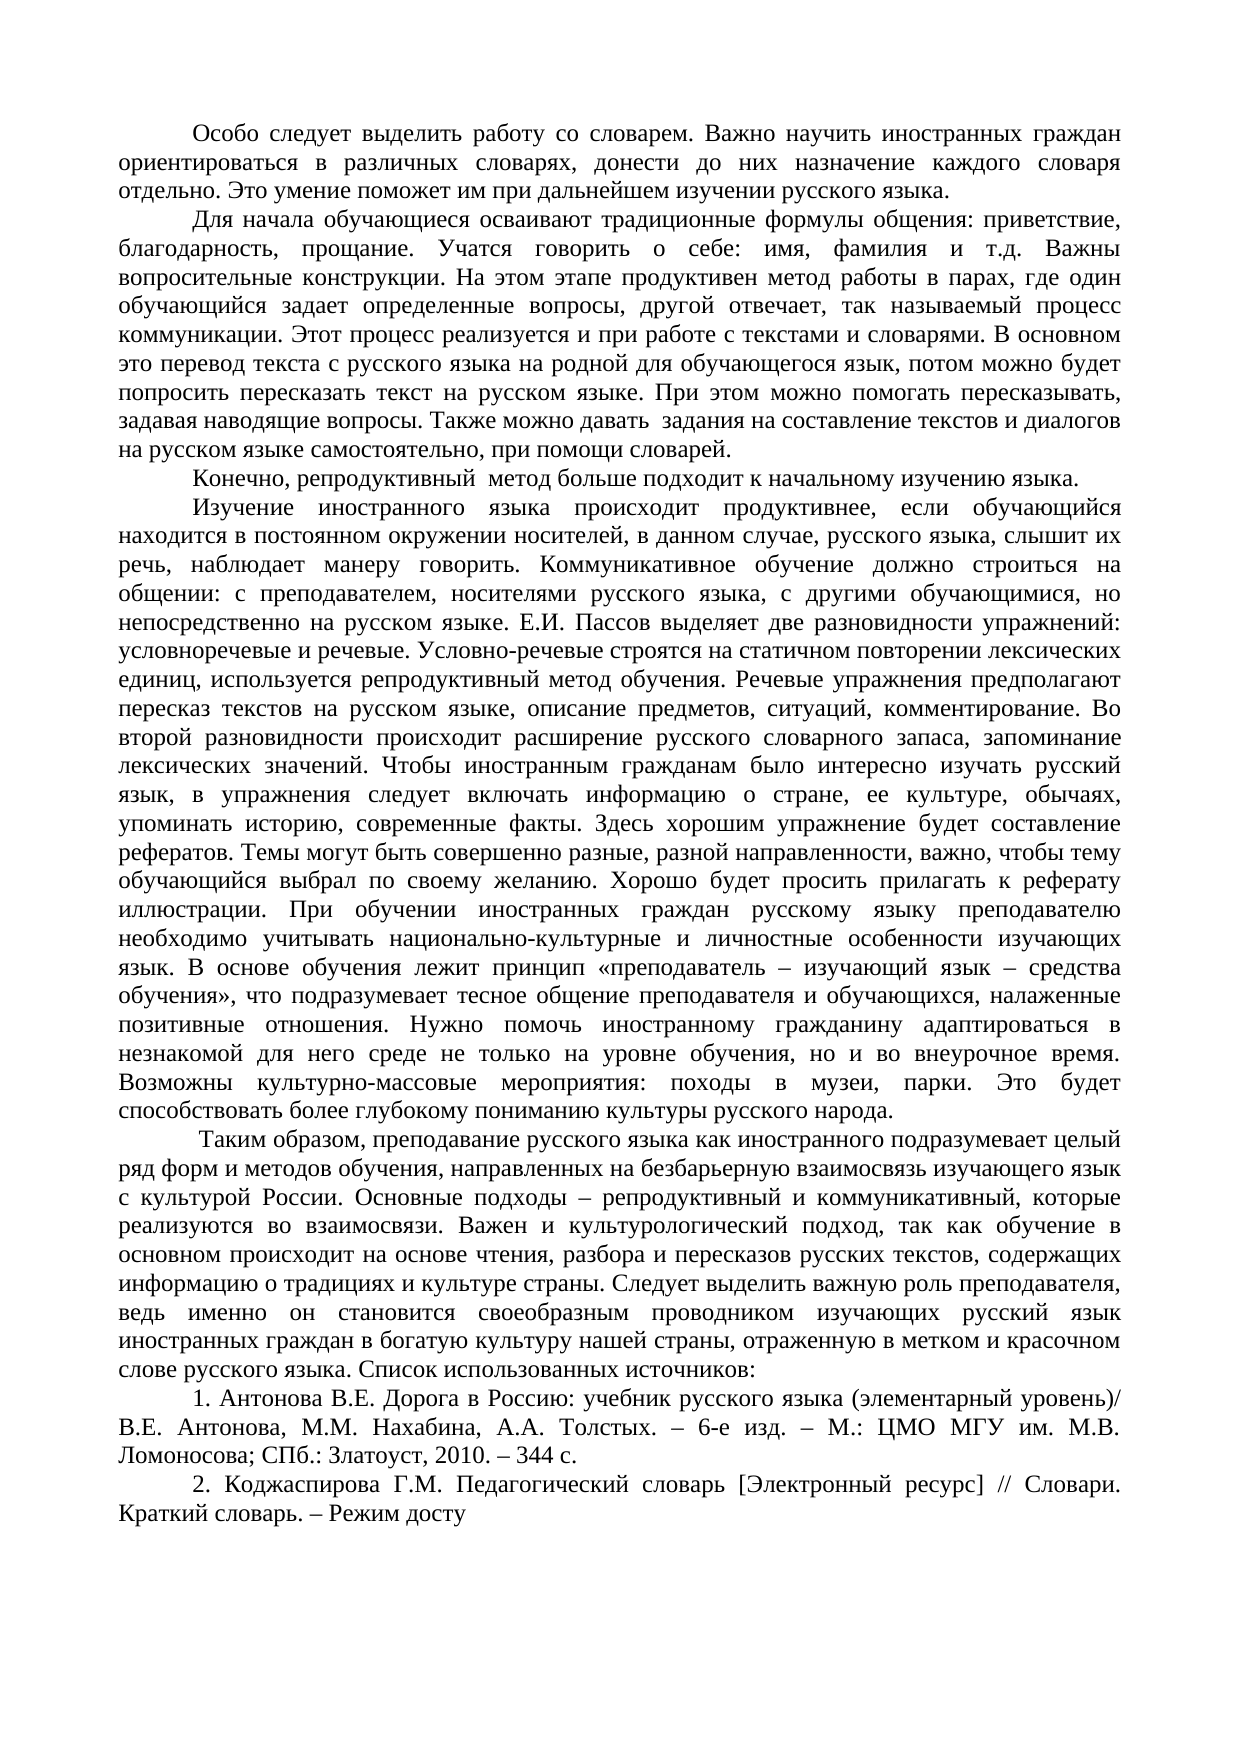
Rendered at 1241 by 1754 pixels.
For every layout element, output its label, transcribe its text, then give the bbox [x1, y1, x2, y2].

text Таким образом, преподавание русского языка как иностранного подразумевает целый ряд форм и методов обучения, направленных на безбарьерную взаимосвязь изучающего язык с культурой России. Основные подходы – репродуктивный и коммуникативный, которые реализуются во взаимосвязи. Важен и культурологический подход, так как обучение в основном происходит на основе чтения, разбора и пересказов русских текстов, содержащих информацию о традициях и культуре страны. Следует выделить важную роль преподавателя, ведь именно он становится своеобразным проводником изучающих русский язык иностранных граждан в богатую культуру нашей страны, отраженную в метком и красочном слове русского языка. Список использованных источников: [118, 1124, 1122, 1383]
text Конечно, репродуктивный метод больше подходит к начальному изучению языка. [118, 463, 1122, 492]
text 2. Коджаспирова Г.М. Педагогический словарь [Электронный ресурс] // Словари. Краткий словарь. – Режим досту [118, 1469, 1122, 1527]
text Изучение иностранного языка происходит продуктивнее, если обучающийся находится в постоянном окружении носителей, в данном случае, русского языка, слышит их речь, наблюдает манеру говорить. Коммуникативное обучение должно строиться на общении: с преподавателем, носителями русского языка, с другими обучающимися, но непосредственно на русском языке. Е.И. Пассов выделяет две разновидности упражнений: условноречевые и речевые. Условно-речевые строятся на статичном повторении лексических единиц, используется репродуктивный метод обучения. Речевые упражнения предполагают пересказ текстов на русском языке, описание предметов, ситуаций, комментирование. Во второй разновидности происходит расширение русского словарного запаса, запоминание лексических значений. Чтобы иностранным гражданам было интересно изучать русский язык, в упражнения следует включать информацию о стране, ее культуре, обычаях, упоминать историю, современные факты. Здесь хорошим упражнение будет составление рефератов. Темы могут быть совершенно разные, разной направленности, важно, чтобы тему обучающийся выбрал по своему желанию. Хорошо будет просить прилагать к реферату иллюстрации. При обучении иностранных граждан русскому языку преподавателю необходимо учитывать национально-культурные и личностные особенности изучающих язык. В основе обучения лежит принцип «преподаватель – изучающий язык – средства обучения», что подразумевает тесное общение преподавателя и обучающихся, налаженные позитивные отношения. Нужно помочь иностранному гражданину адаптироваться в незнакомой для него среде не только на уровне обучения, но и во внеурочное время. Возможны культурно-массовые мероприятия: походы в музеи, парки. Это будет способствовать более глубокому пониманию культуры русского народа. [118, 492, 1122, 1124]
text 1. Антонова В.Е. Дорога в Россию: учебник русского языка (элементарный уровень)/ В.Е. Антонова, М.М. Нахабина, А.А. Толстых. – 6-е изд. – М.: ЦМО МГУ им. М.В. Ломоносова; СПб.: Златоуст, 2010. – 344 с. [118, 1383, 1122, 1469]
text Особо следует выделить работу со словарем. Важно научить иностранных граждан ориентироваться в различных словарях, донести до них назначение каждого словаря отдельно. Это умение поможет им при дальнейшем изучении русского языка. [118, 118, 1122, 204]
text Для начала обучающиеся осваивают традиционные формулы общения: приветствие, благодарность, прощание. Учатся говорить о себе: имя, фамилия и т.д. Важны вопросительные конструкции. На этом этапе продуктивен метод работы в парах, где один обучающийся задает определенные вопросы, другой отвечает, так называемый процесс коммуникации. Этот процесс реализуется и при работе с текстами и словарями. В основном это перевод текста с русского языка на родной для обучающегося язык, потом можно будет попросить пересказать текст на русском языке. При этом можно помогать пересказывать, задавая наводящие вопросы. Также можно давать задания на составление текстов и диалогов на русском языке самостоятельно, при помощи словарей. [118, 204, 1122, 463]
